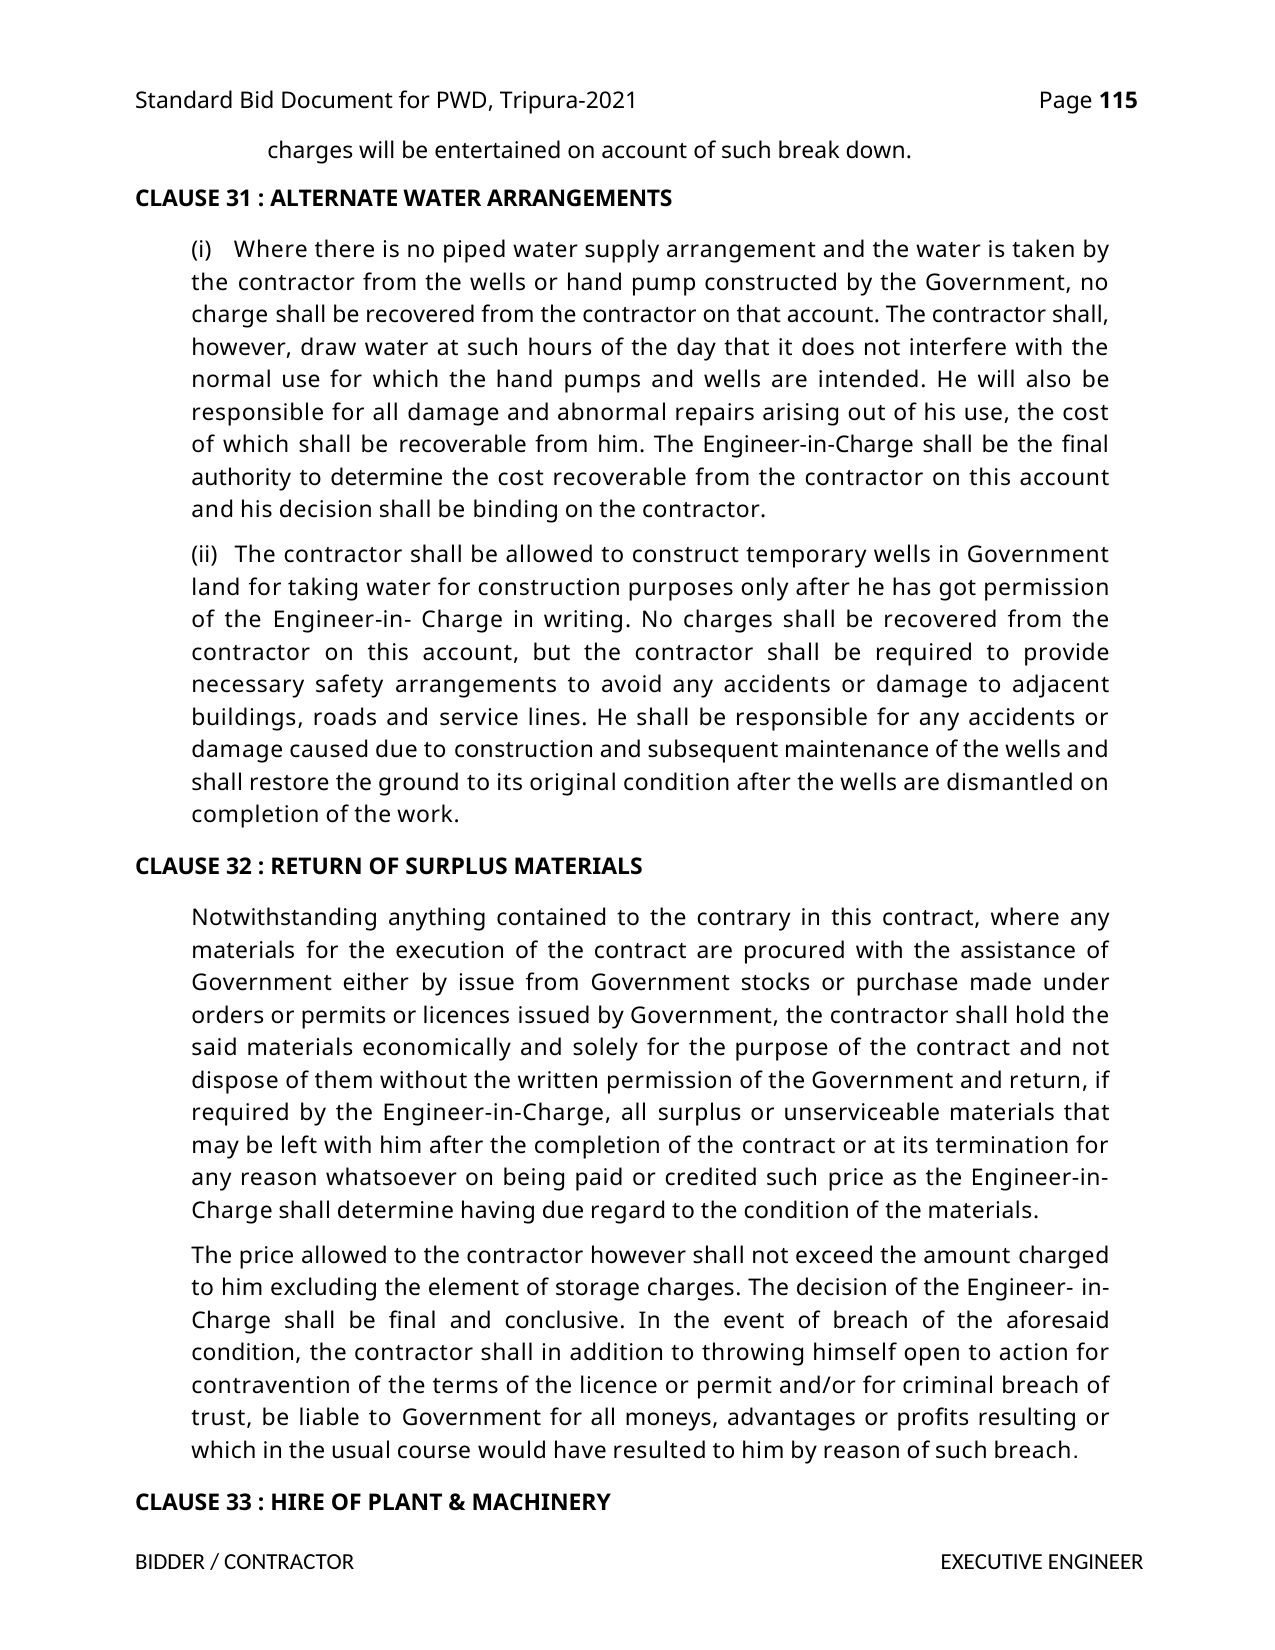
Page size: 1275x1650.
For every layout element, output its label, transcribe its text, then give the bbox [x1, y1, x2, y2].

text CLAUSE 31 : ALTERNATE WATER ARRANGEMENTS [135, 183, 1109, 212]
text The price allowed to the contractor however shall not exceed the amount charged to him excluding the element of storage charges. The decision of the Engineer- in-Charge shall be final and conclusive. In the event of breach of the aforesaid condition, the contractor shall in addition to throwing himself open to action for contravention of the terms of the licence or permit and/or for criminal breach of trust, be liable to Government for all moneys, advantages or profits resulting or which in the usual course would have resulted to him by reason of such breach. [191, 1239, 1109, 1465]
text (i) Where there is no piped water supply arrangement and the water is taken by the contractor from the wells or hand pump constructed by the Government, no charge shall be recovered from the contractor on that account. The contractor shall, however, draw water at such hours of the day that it does not interfere with the normal use for which the hand pumps and wells are intended. He will also be responsible for all damage and abnormal repairs arising out of his use, the cost of which shall be recoverable from him. The Engineer-in-Charge shall be the final authority to determine the cost recoverable from the contractor on this account and his decision shall be binding on the contractor. [191, 233, 1109, 524]
text CLAUSE 32 : RETURN OF SURPLUS MATERIALS [135, 851, 1109, 880]
text Notwithstanding anything contained to the contrary in this contract, where any materials for the execution of the contract are procured with the assistance of Government either by issue from Government stocks or purchase made under orders or permits or licences issued by Government, the contractor shall hold the said materials economically and solely for the purpose of the contract and not dispose of them without the written permission of the Government and return, if required by the Engineer-in-Charge, all surplus or unserviceable materials that may be left with him after the completion of the contract or at its termination for any reason whatsoever on being paid or credited such price as the Engineer-in-Charge shall determine having due regard to the condition of the materials. [191, 901, 1109, 1225]
text (ii) The contractor shall be allowed to construct temporary wells in Government land for taking water for construction purposes only after he has got permission of the Engineer-in- Charge in writing. No charges shall be recovered from the contractor on this account, but the contractor shall be required to provide necessary safety arrangements to avoid any accidents or damage to adjacent buildings, roads and service lines. He shall be responsible for any accidents or damage caused due to construction and subsequent maintenance of the wells and shall restore the ground to its original condition after the wells are dismantled on completion of the work. [191, 538, 1109, 829]
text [210, 135, 1109, 162]
text CLAUSE 33 : HIRE OF PLANT & MACHINERY [135, 1487, 1109, 1516]
